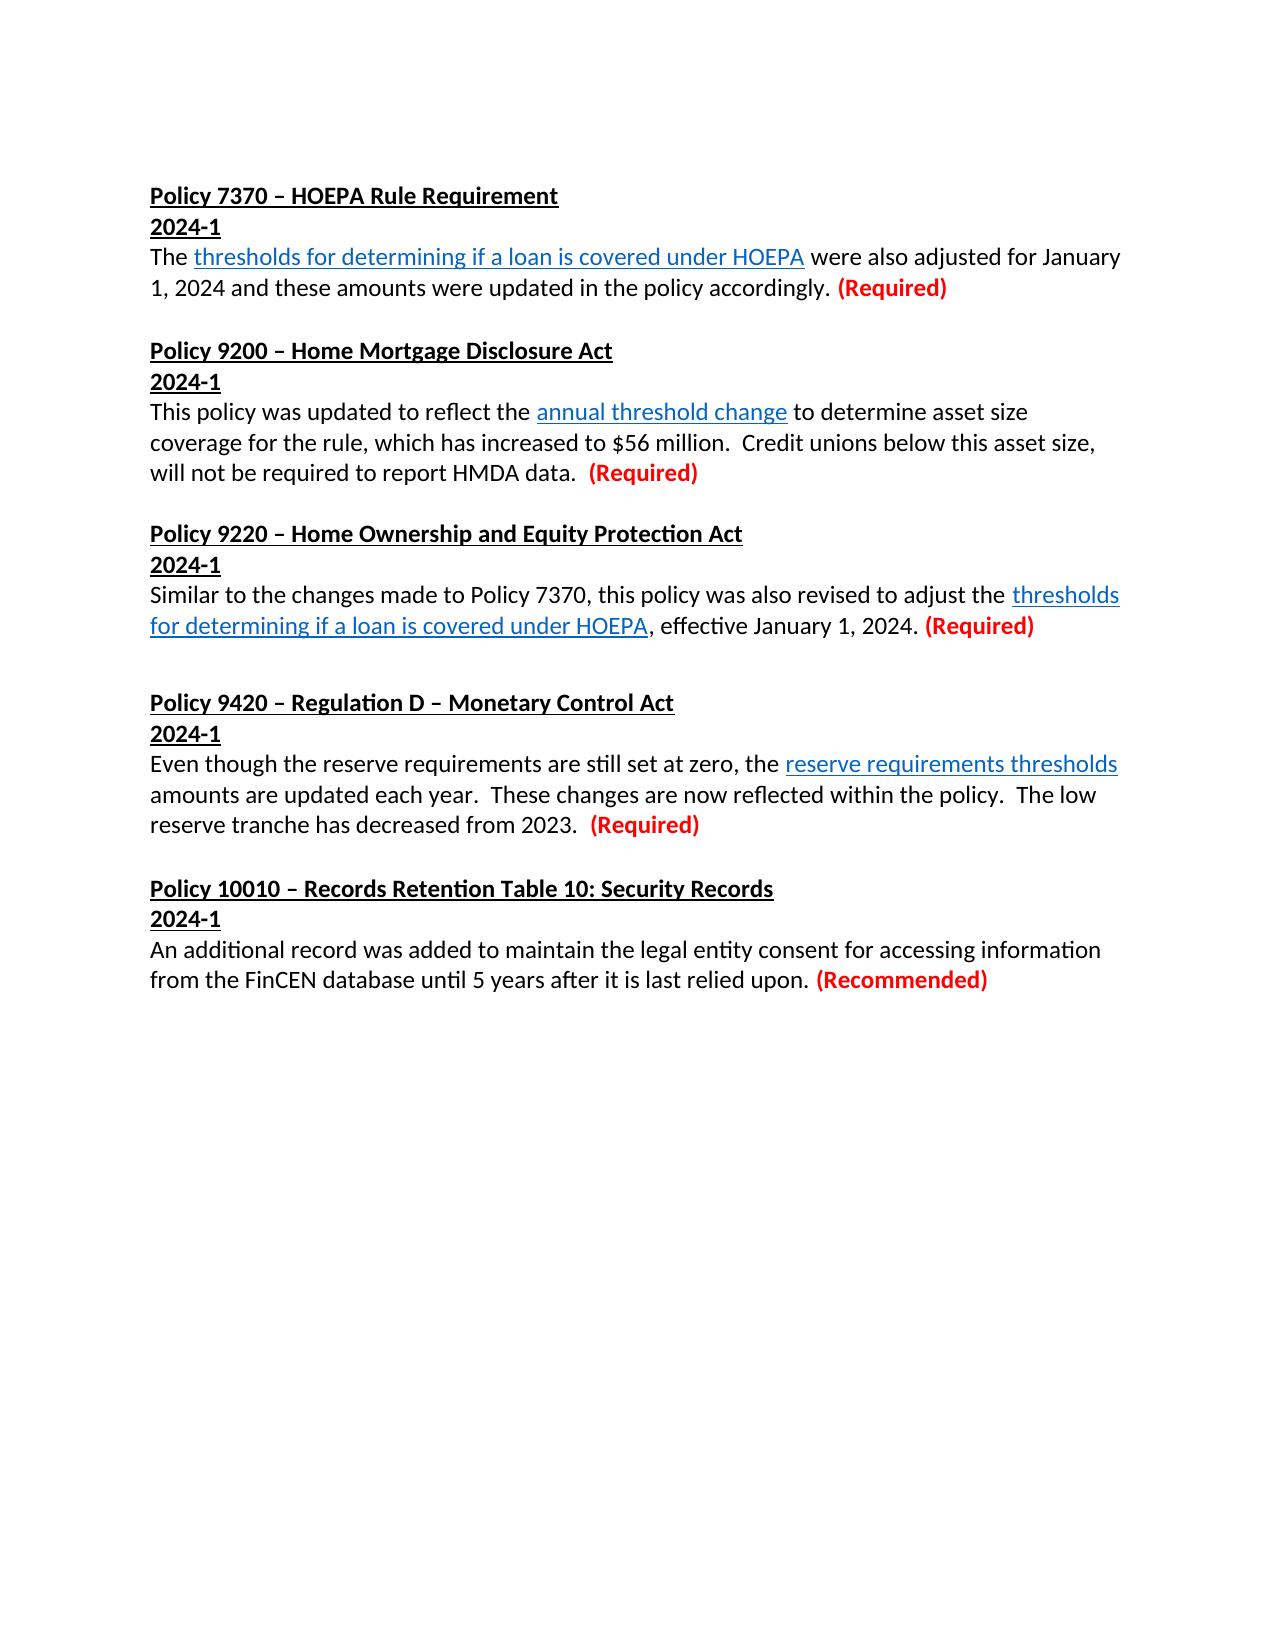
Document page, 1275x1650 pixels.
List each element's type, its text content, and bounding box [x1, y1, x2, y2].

text 2024-1 [150, 211, 1125, 242]
text 2024-1 [150, 718, 1125, 749]
text Policy 10010 – Records Retention Table 10: Security Records [150, 873, 1125, 904]
text 2024-1 [150, 549, 1125, 580]
text 2024-1 [150, 904, 1125, 934]
text This policy was updated to reflect the annual threshold change to determine asset size coverage for the rule, which has increased to $56 million. Credit unions below this asset size, will not be required to report HMDA data. (Required) [150, 397, 1125, 488]
text 2024-1 [150, 366, 1125, 397]
text The thresholds for determining if a loan is covered under HOEPA were also adjusted for January 1, 2024 and these amounts were updated in the policy accordingly. (Required) [150, 242, 1125, 303]
text Even though the reserve requirements are still set at zero, the reserve requirements thresholds amounts are updated each year. These changes are now reflected within the policy. The low reserve tranche has decreased from 2023. (Required) [150, 749, 1125, 840]
text Policy 9220 – Home Ownership and Equity Protection Act [150, 519, 1125, 549]
text Policy 9420 – Regulation D – Monetary Control Act [150, 688, 1125, 718]
text Policy 9200 – Home Mortgage Disclosure Act [150, 336, 1125, 366]
text Similar to the changes made to Policy 7370, this policy was also revised to adjust the thresholds for determining if a loan is covered under HOEPA, effective January 1, 2024. (Required) [150, 580, 1125, 641]
text Policy 7370 – HOEPA Rule Requirement [150, 181, 1125, 211]
text An additional record was added to maintain the legal entity consent for accessing information from the FinCEN database until 5 years after it is last relied upon. (Recommended) [150, 934, 1125, 995]
